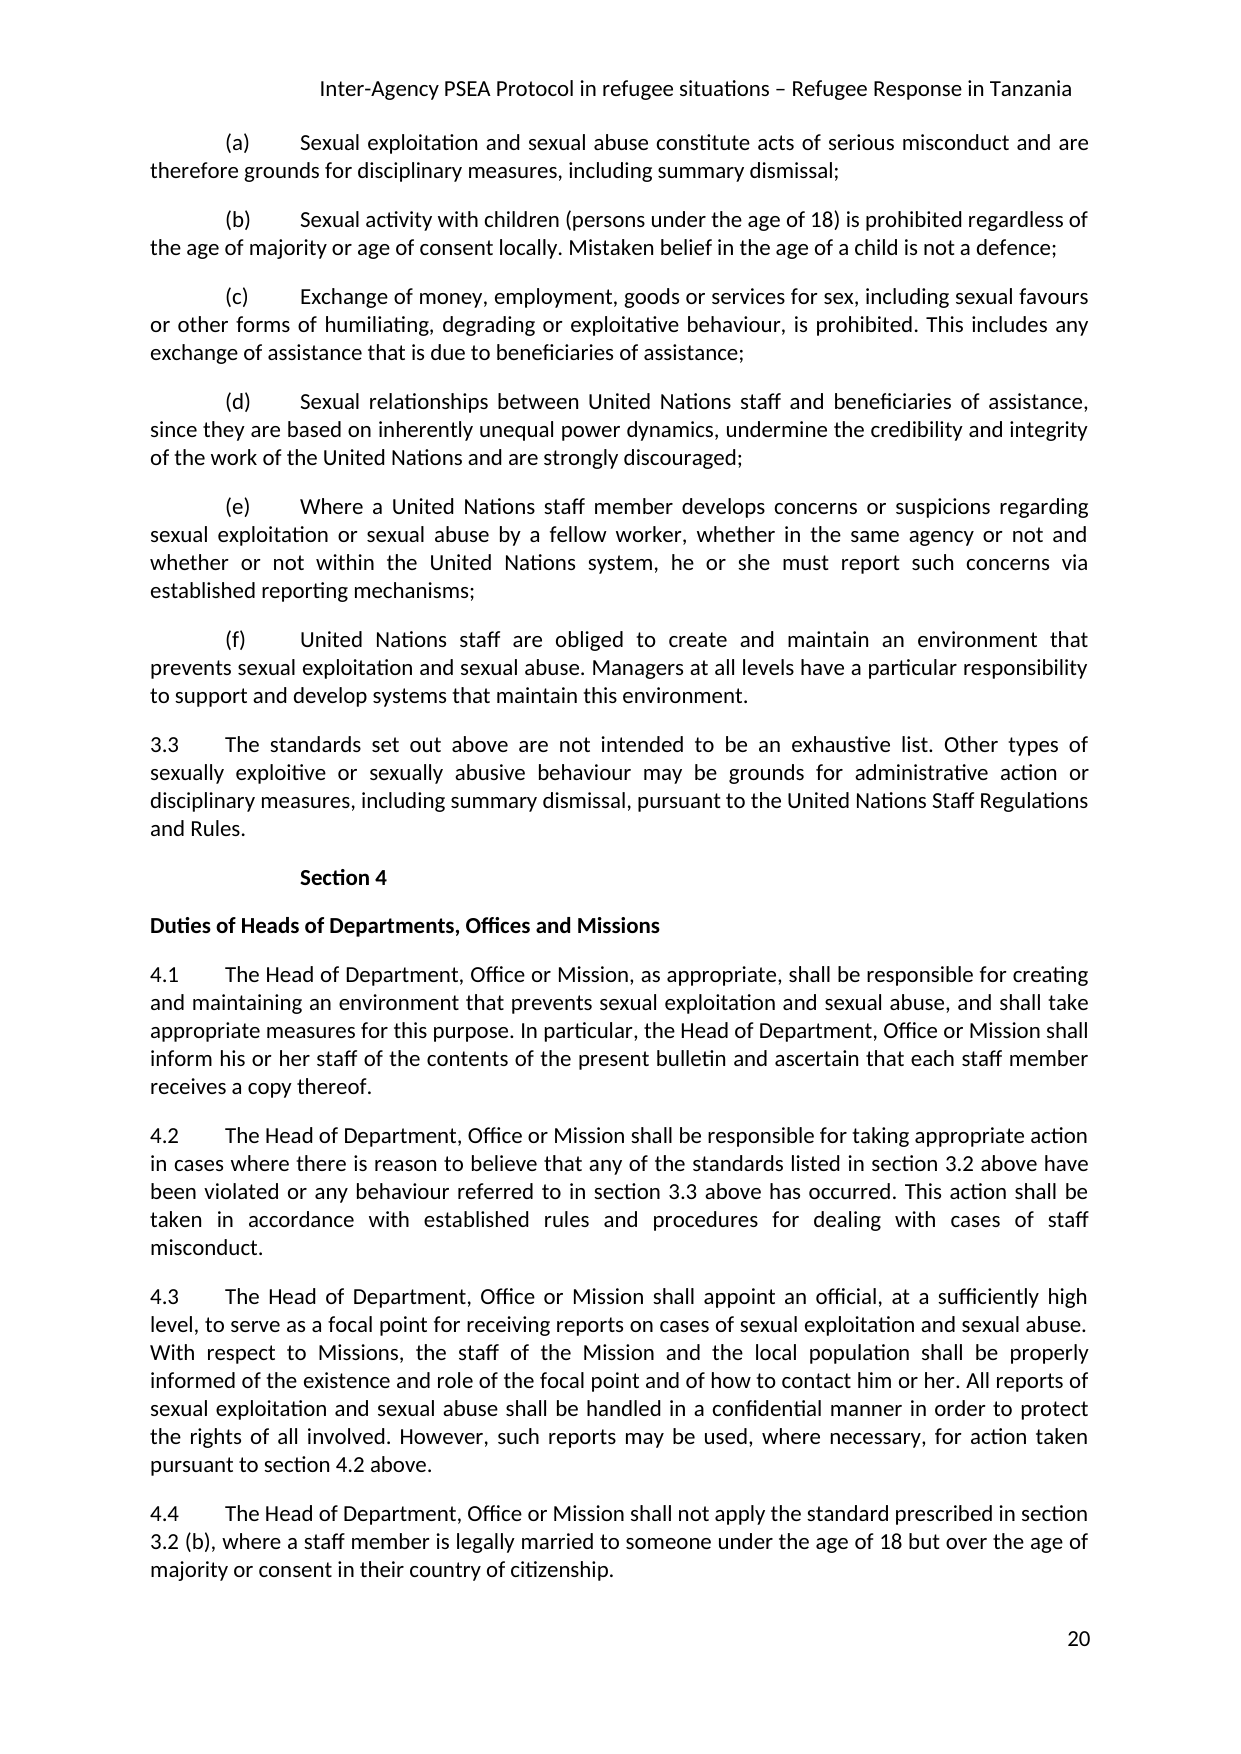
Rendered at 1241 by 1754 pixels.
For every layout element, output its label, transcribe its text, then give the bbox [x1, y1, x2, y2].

text Duties of Heads of Departments, Offices and Missions [150, 912, 1090, 939]
text Section 4 [150, 863, 1090, 891]
text (e) Where a United Nations staff member develops concerns or suspicions regarding sexual exploitation or sexual abuse by a fellow worker, whether in the same agency or not and whether or not within the United Nations system, he or she must report such concerns via established reporting mechanisms; [150, 492, 1090, 604]
text 4.1 The Head of Department, Office or Mission, as appropriate, shall be responsible for creating and maintaining an environment that prevents sexual exploitation and sexual abuse, and shall take appropriate measures for this purpose. In particular, the Head of Department, Office or Mission shall inform his or her staff of the contents of the present bulletin and ascertain that each staff member receives a copy thereof. [150, 960, 1090, 1101]
text 4.2 The Head of Department, Office or Mission shall be responsible for taking appropriate action in cases where there is reason to believe that any of the standards listed in section 3.2 above have been violated or any behaviour referred to in section 3.3 above has occurred. This action shall be taken in accordance with established rules and procedures for dealing with cases of staff misconduct. [150, 1121, 1090, 1261]
text 3.3 The standards set out above are not intended to be an exhaustive list. Other types of sexually exploitive or sexually abusive behaviour may be grounds for administrative action or disciplinary measures, including summary dismissal, pursuant to the United Nations Staff Regulations and Rules. [150, 730, 1090, 842]
text (c) Exchange of money, employment, goods or services for sex, including sexual favours or other forms of humiliating, degrading or exploitative behaviour, is prohibited. This includes any exchange of assistance that is due to beneficiaries of assistance; [150, 282, 1090, 366]
text 4.3 The Head of Department, Office or Mission shall appoint an official, at a sufficiently high level, to serve as a focal point for receiving reports on cases of sexual exploitation and sexual abuse. With respect to Missions, the staff of the Mission and the local population shall be properly informed of the existence and role of the focal point and of how to contact him or her. All reports of sexual exploitation and sexual abuse shall be handled in a confidential manner in order to protect the rights of all involved. However, such reports may be used, where necessary, for action taken pursuant to section 4.2 above. [150, 1282, 1090, 1478]
text (f) United Nations staff are obliged to create and maintain an environment that prevents sexual exploitation and sexual abuse. Managers at all levels have a particular responsibility to support and develop systems that maintain this environment. [150, 625, 1090, 709]
text (d) Sexual relationships between United Nations staff and beneficiaries of assistance, since they are based on inherently unequal power dynamics, undermine the credibility and integrity of the work of the United Nations and are strongly discouraged; [150, 387, 1090, 471]
text (a) Sexual exploitation and sexual abuse constitute acts of serious misconduct and are therefore grounds for disciplinary measures, including summary dismissal; [150, 128, 1090, 184]
text 4.4 The Head of Department, Office or Mission shall not apply the standard prescribed in section 3.2 (b), where a staff member is legally married to someone under the age of 18 but over the age of majority or consent in their country of citizenship. [150, 1499, 1090, 1583]
text (b) Sexual activity with children (persons under the age of 18) is prohibited regardless of the age of majority or age of consent locally. Mistaken belief in the age of a child is not a defence; [150, 205, 1090, 261]
